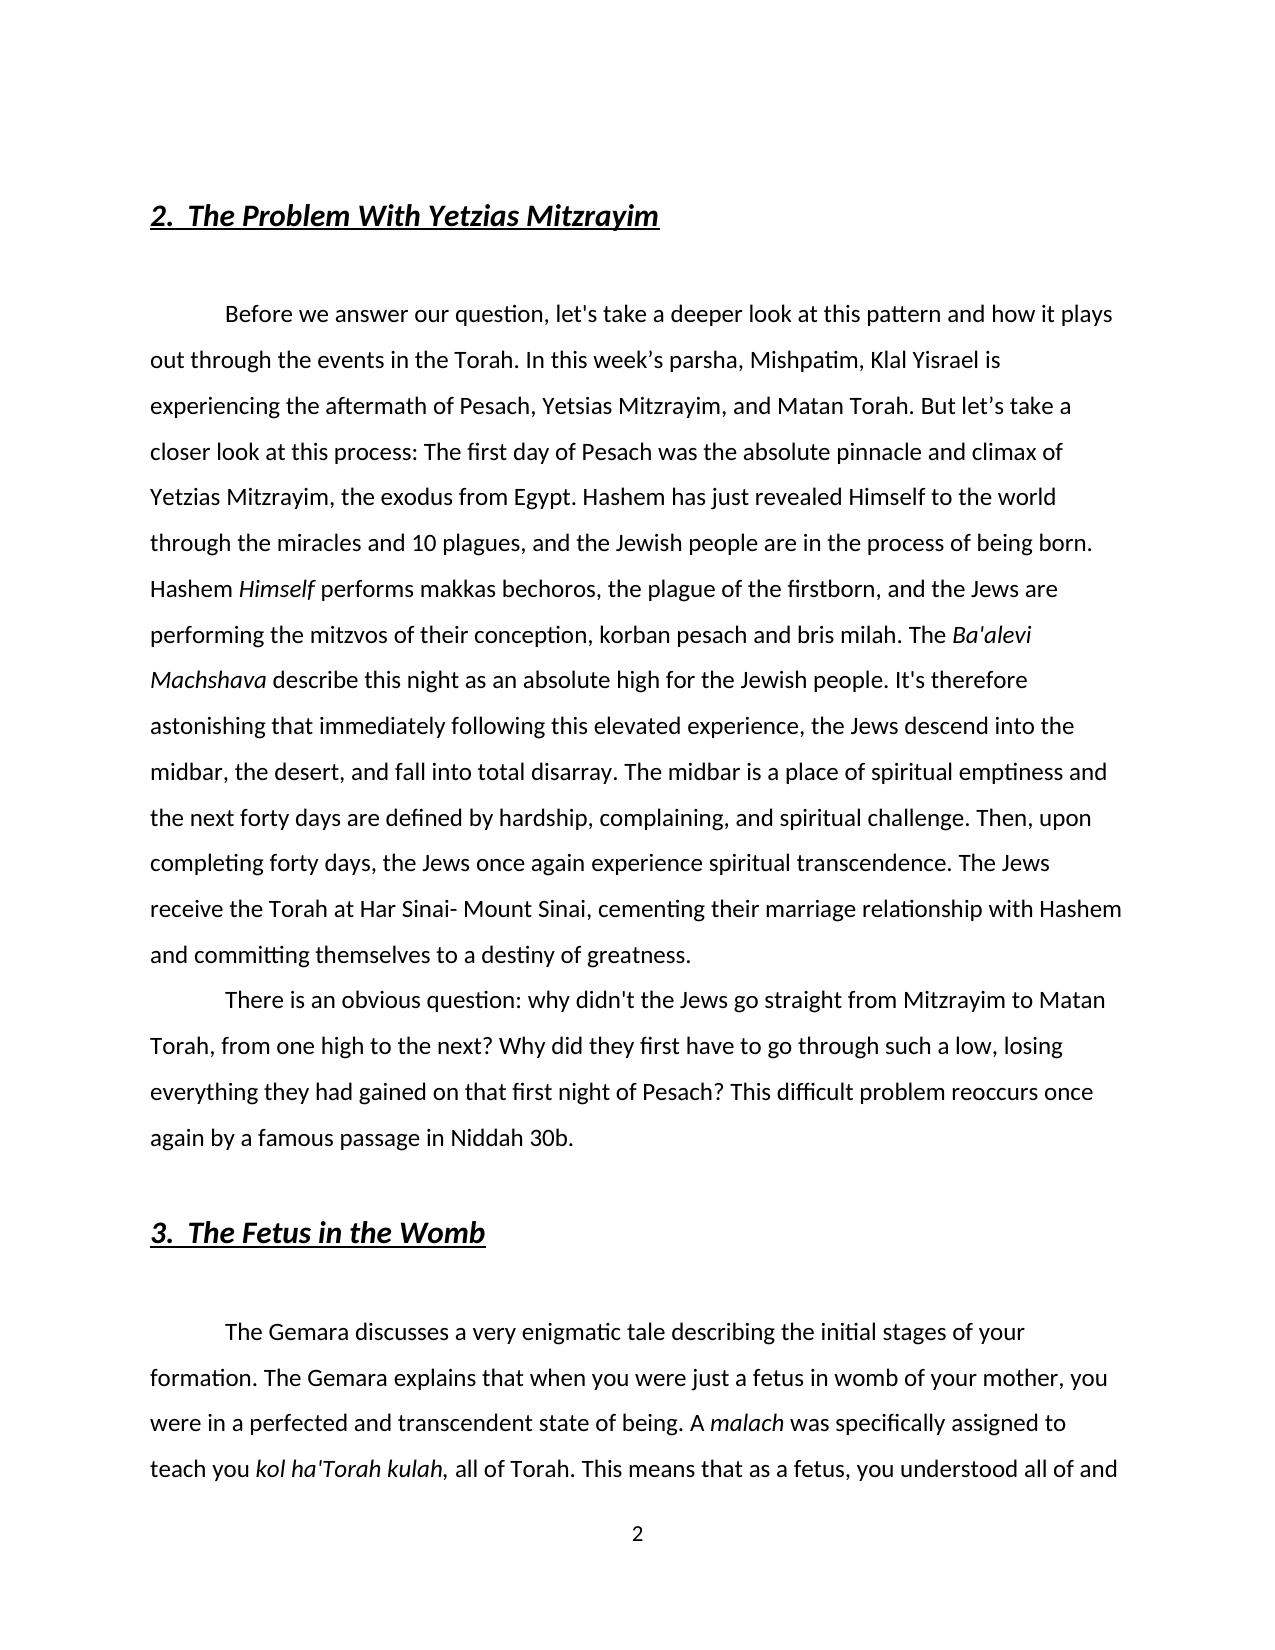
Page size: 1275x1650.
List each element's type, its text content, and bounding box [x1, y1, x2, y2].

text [150, 1316, 1125, 1484]
text There is an obvious question: why didn't the Jews go straight from Mitzrayim to Matan Torah, from one high to the next? Why did they first have to go through such a low, losing everything they had gained on that first night of Pesach? This difficult problem reoccurs once again by a famous passage in Niddah 30b. [150, 984, 1125, 1152]
text Before we answer our question, let's take a deeper look at this pattern and how it plays out through the events in the Torah. In this week’s parsha, Mishpatim, Klal Yisrael is experiencing the aftermath of Pesach, Yetsias Mitzrayim, and Matan Torah. But let’s take a closer look at this process: The first day of Pesach was the absolute pinnacle and climax of Yetzias Mitzrayim, the exodus from Egypt. Hashem has just revealed Himself to the world through the miracles and 10 plagues, and the Jewish people are in the process of being born. Hashem Himself performs makkas bechoros, the plague of the firstborn, and the Jews are performing the mitzvos of their conception, korban pesach and bris milah. The Ba'alevi Machshava describe this night as an absolute high for the Jewish people. It's therefore astonishing that immediately following this elevated experience, the Jews descend into the midbar, the desert, and fall into total disarray. The midbar is a place of spiritual emptiness and the next forty days are defined by hardship, complaining, and spiritual challenge. Then, upon completing forty days, the Jews once again experience spiritual transcendence. The Jews receive the Torah at Har Sinai- Mount Sinai, cementing their marriage relationship with Hashem and committing themselves to a destiny of greatness. [150, 299, 1125, 969]
list The Problem With Yetzias Mitzrayim [150, 196, 1125, 234]
list The Fetus in the Womb [150, 1213, 1125, 1251]
